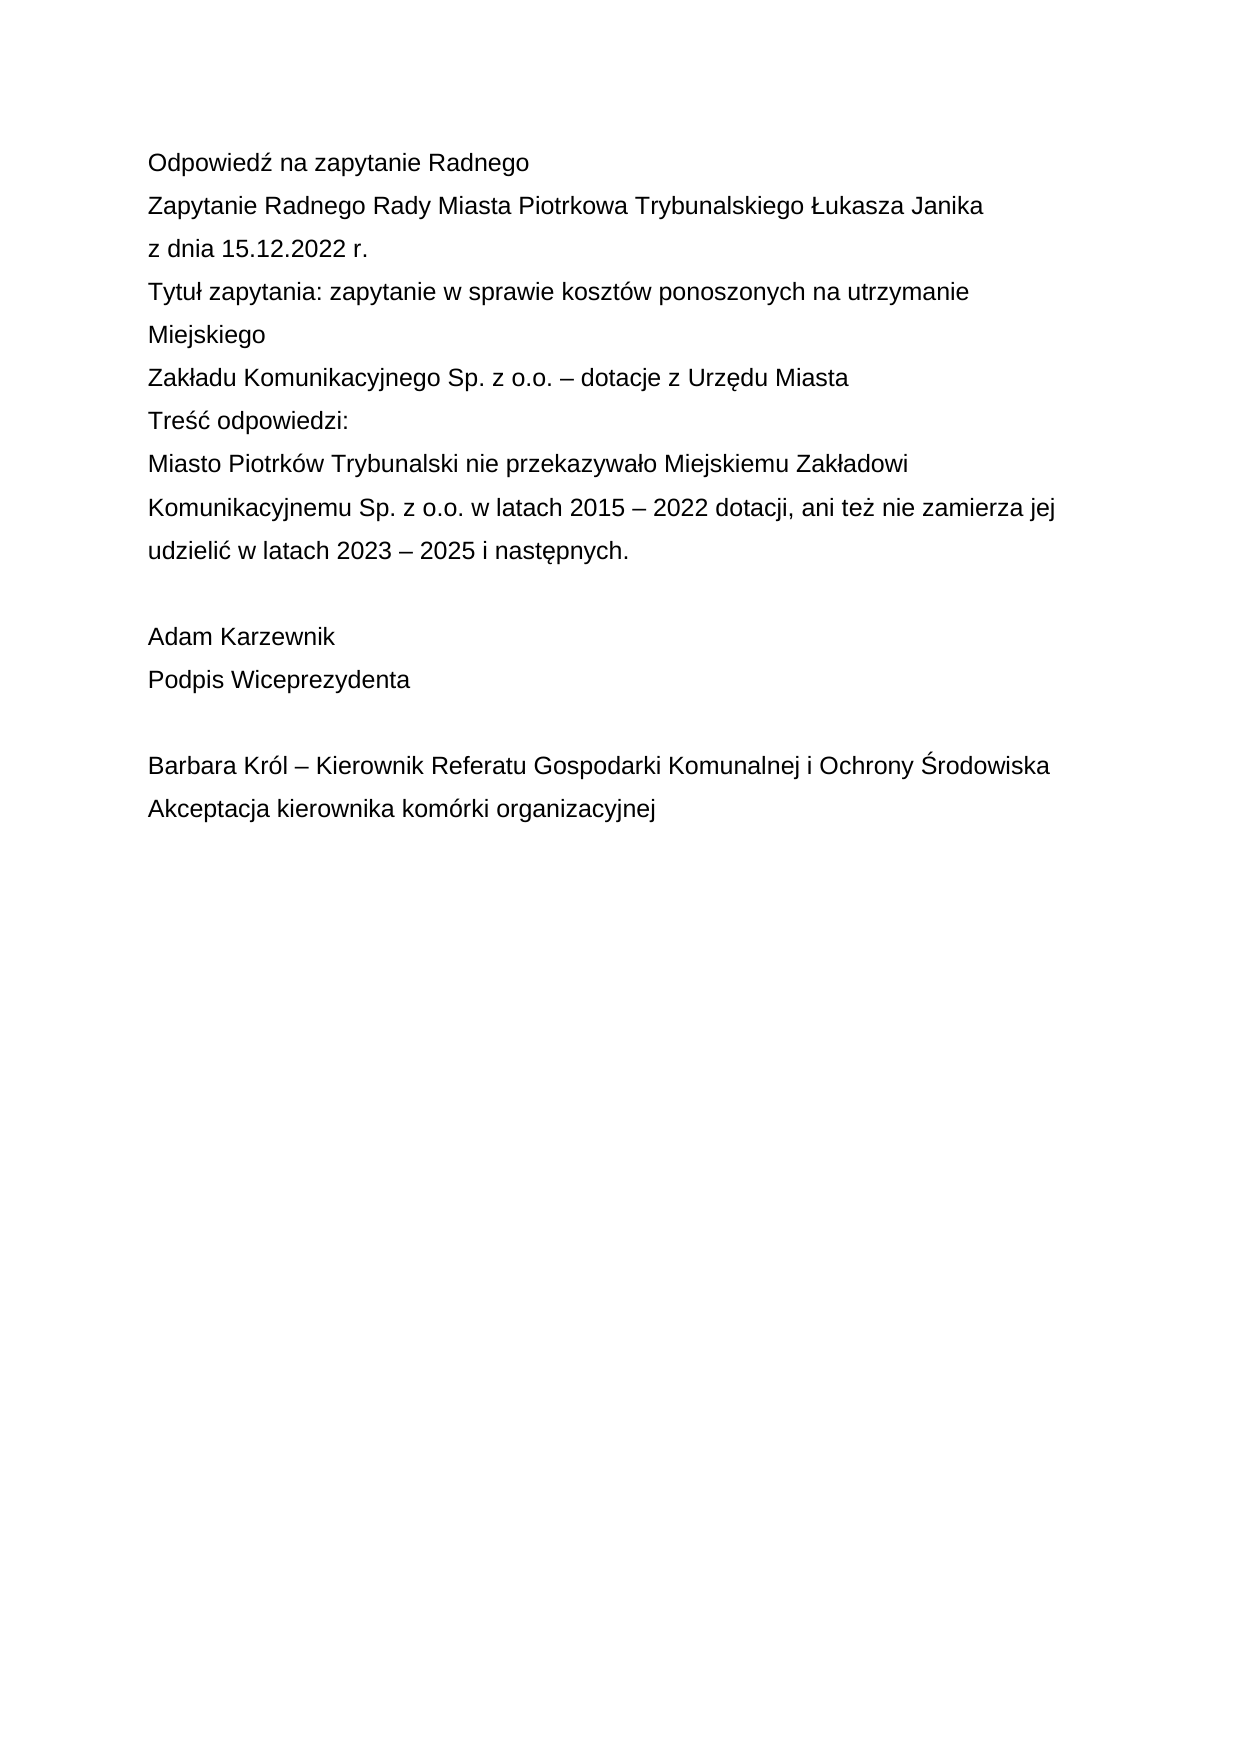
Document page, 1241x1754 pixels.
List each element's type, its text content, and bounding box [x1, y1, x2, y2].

text Akceptacja kierownika komórki organizacyjnej [148, 794, 1093, 823]
text Podpis Wiceprezydenta [148, 665, 1093, 694]
text z dnia 15.12.2022 r. [148, 234, 1093, 263]
text Zapytanie Radnego Rady Miasta Piotrkowa Trybunalskiego Łukasza Janika [148, 191, 1093, 219]
text Treść odpowiedzi: [148, 406, 1093, 435]
text Odpowiedź na zapytanie Radnego [148, 148, 1093, 176]
text Miasto Piotrków Trybunalski nie przekazywało Miejskiemu Zakładowi [148, 449, 1093, 478]
text udzielić w latach 2023 – 2025 i następnych. [148, 536, 1093, 564]
text Komunikacyjnemu Sp. z o.o. w latach 2015 – 2022 dotacji, ani też nie zamierza jej [148, 493, 1093, 521]
text Tytuł zapytania: zapytanie w sprawie kosztów ponoszonych na utrzymanie Miejskiego [148, 277, 1093, 349]
text Zakładu Komunikacyjnego Sp. z o.o. – dotacje z Urzędu Miasta [148, 363, 1093, 392]
text Adam Karzewnik [148, 622, 1093, 651]
text Barbara Król – Kierownik Referatu Gospodarki Komunalnej i Ochrony Środowiska [148, 751, 1093, 780]
